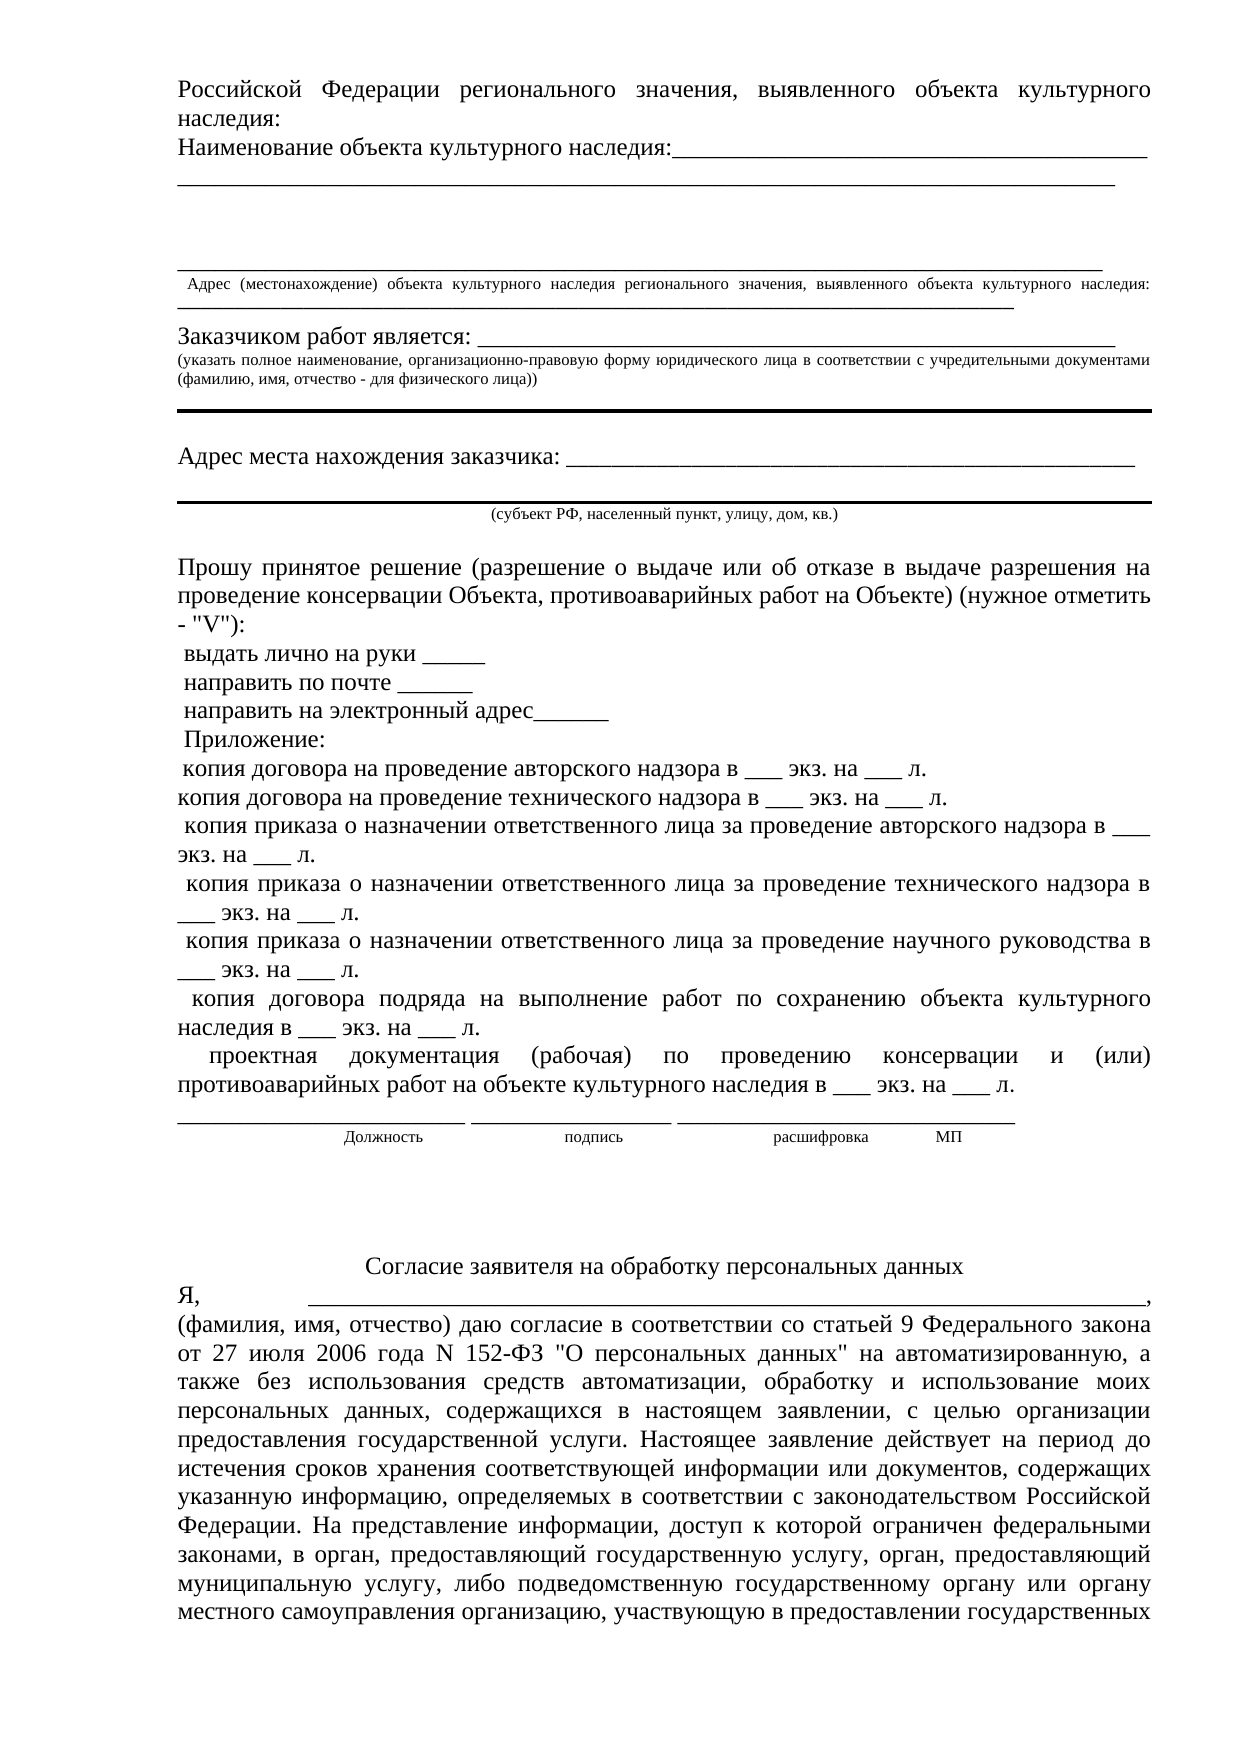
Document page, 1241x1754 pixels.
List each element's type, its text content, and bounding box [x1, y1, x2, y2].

text Заказчиком работ является: ___________________________________________________ [177, 321, 1152, 350]
text Наименование объекта культурного наследия:______________________________________ [177, 132, 1152, 160]
text Приложение: [177, 724, 1152, 753]
text __________________________________________________________________________ [177, 245, 1152, 274]
text (субъект РФ, населенный пункт, улицу, дом, кв.) [177, 504, 1152, 523]
text Согласие заявителя на обработку персональных данных [177, 1251, 1152, 1280]
text направить на электронный адрес______ [177, 695, 1152, 724]
text копия договора подряда на выполнение работ по сохранению объекта культурного наследия в ___ экз. на ___ л. [177, 983, 1152, 1040]
text Должность подпись расшифровка МП [177, 1127, 1152, 1146]
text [177, 1280, 1152, 1625]
text проектная документация (рабочая) по проведению консервации и (или) противоаварийных работ на объекте культурного наследия в ___ экз. на ___ л. [177, 1040, 1152, 1098]
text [177, 74, 1152, 132]
text копия приказа о назначении ответственного лица за проведение научного руководства в ___ экз. на ___ л. [177, 925, 1152, 983]
text Прошу принятое решение (разрешение о выдаче или об отказе в выдаче разрешения на проведение консервации Объекта, противоаварийных работ на Объекте) (нужное отметить - "V"): [177, 552, 1152, 638]
text _______________________ ________________ ___________________________ [177, 1098, 1152, 1127]
text Адрес (местонахождение) объекта культурного наследия регионального значения, выявленного объекта культурного наследия: ───────────────────────────────────────────────────────────────────────── [177, 274, 1152, 321]
text выдать лично на руки _____ [177, 638, 1152, 667]
text копия договора на проведение авторского надзора в ___ экз. на ___ л. [177, 753, 1152, 782]
text направить по почте ______ [177, 667, 1152, 695]
text (указать полное наименование, организационно-правовую форму юридического лица в соответствии с учредительными документами (фамилию, имя, отчество - для физического лица)) [177, 350, 1152, 388]
text Адрес места нахождения заказчика: __________________________________________________ [177, 441, 1152, 470]
text ___________________________________________________________________________ [177, 160, 1152, 189]
text копия договора на проведение технического надзора в ___ экз. на ___ л. [177, 782, 1152, 810]
text копия приказа о назначении ответственного лица за проведение технического надзора в ___ экз. на ___ л. [177, 868, 1152, 925]
text копия приказа о назначении ответственного лица за проведение авторского надзора в ___ экз. на ___ л. [177, 810, 1152, 868]
